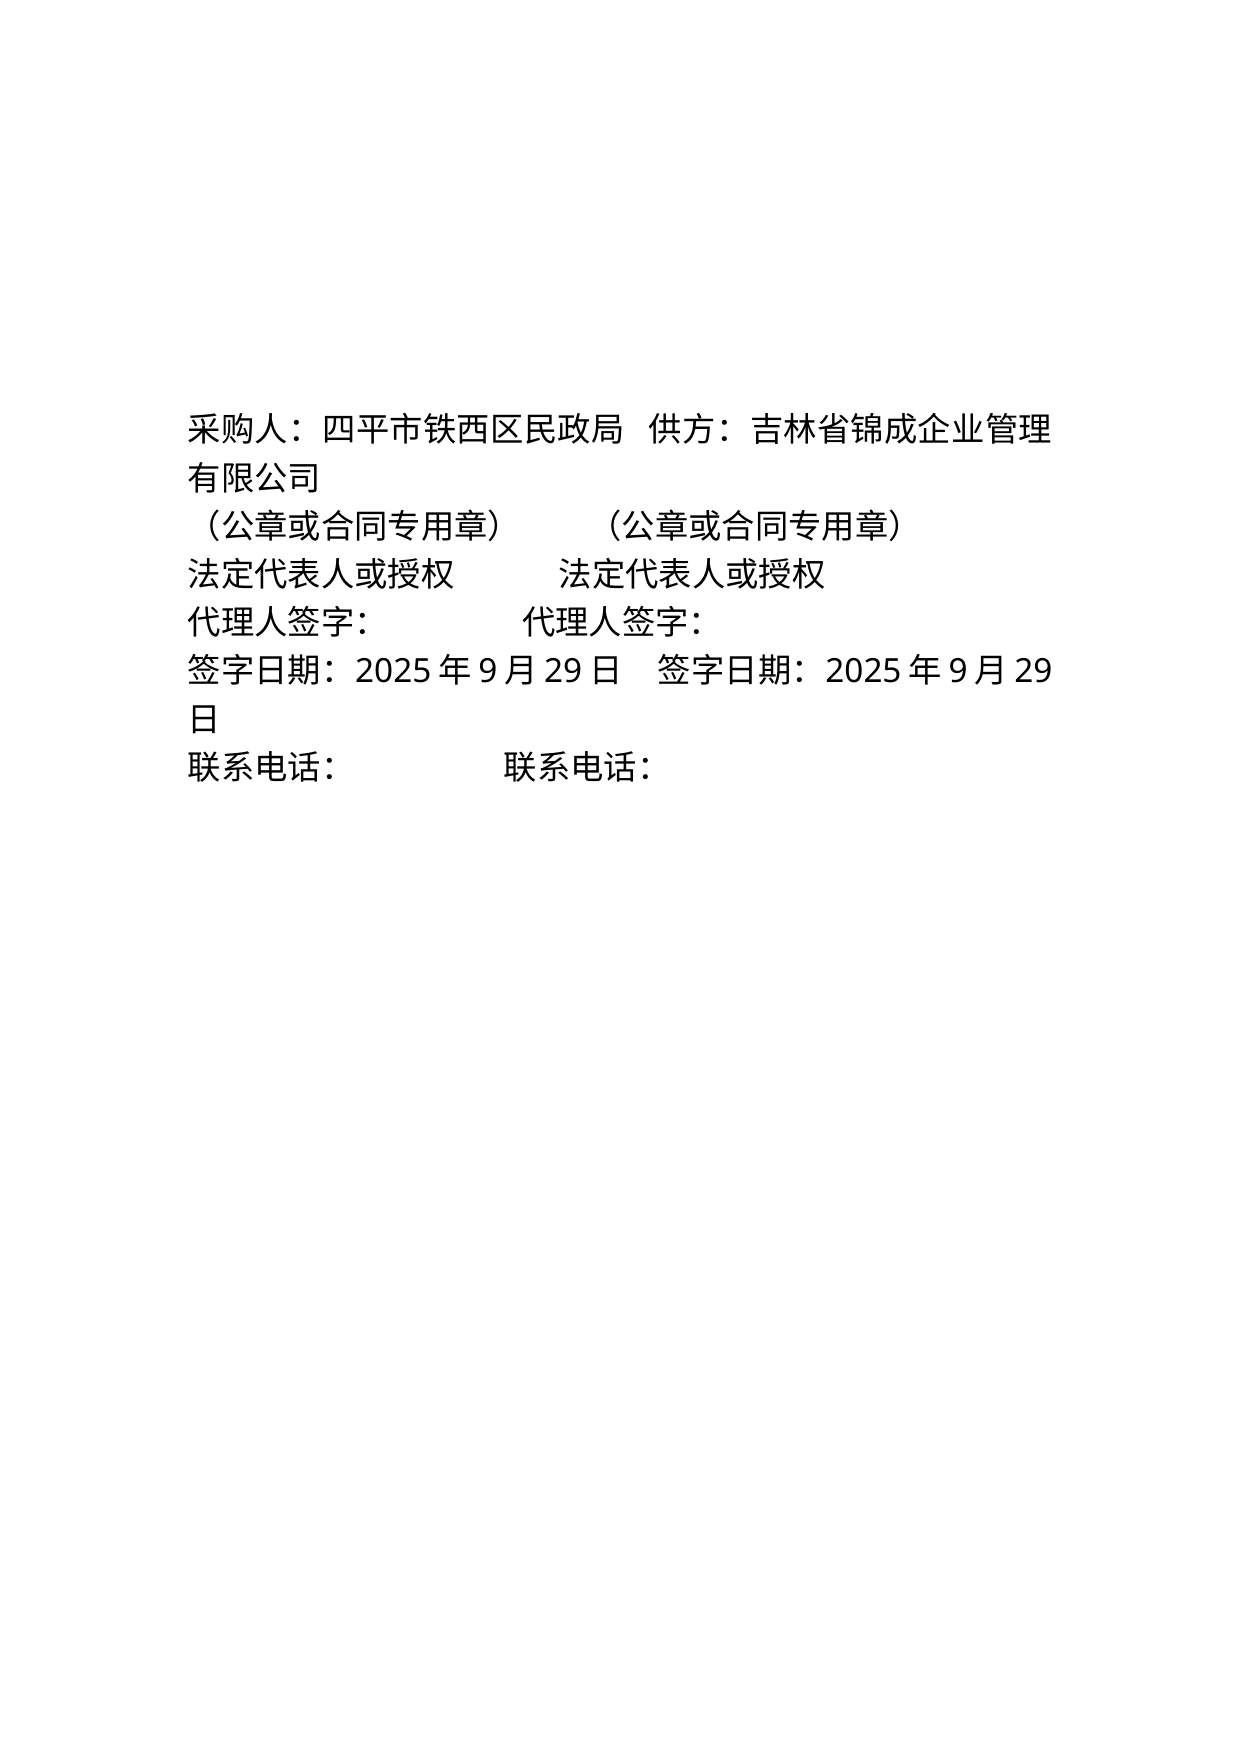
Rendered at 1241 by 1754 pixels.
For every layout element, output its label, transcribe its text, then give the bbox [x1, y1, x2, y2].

text 采购人：四平市铁西区民政局 供方：吉林省锦成企业管理有限公司 [187, 403, 1053, 499]
text 法定代表人或授权 法定代表人或授权 [187, 548, 1053, 596]
text 签字日期：2025年9月29日 签字日期：2025年9月29日 [187, 644, 1053, 741]
text 联系电话： 联系电话： [187, 741, 1053, 789]
text 代理人签字： 代理人签字： [187, 596, 1053, 644]
text （公章或合同专用章） （公章或合同专用章） [187, 499, 1053, 548]
